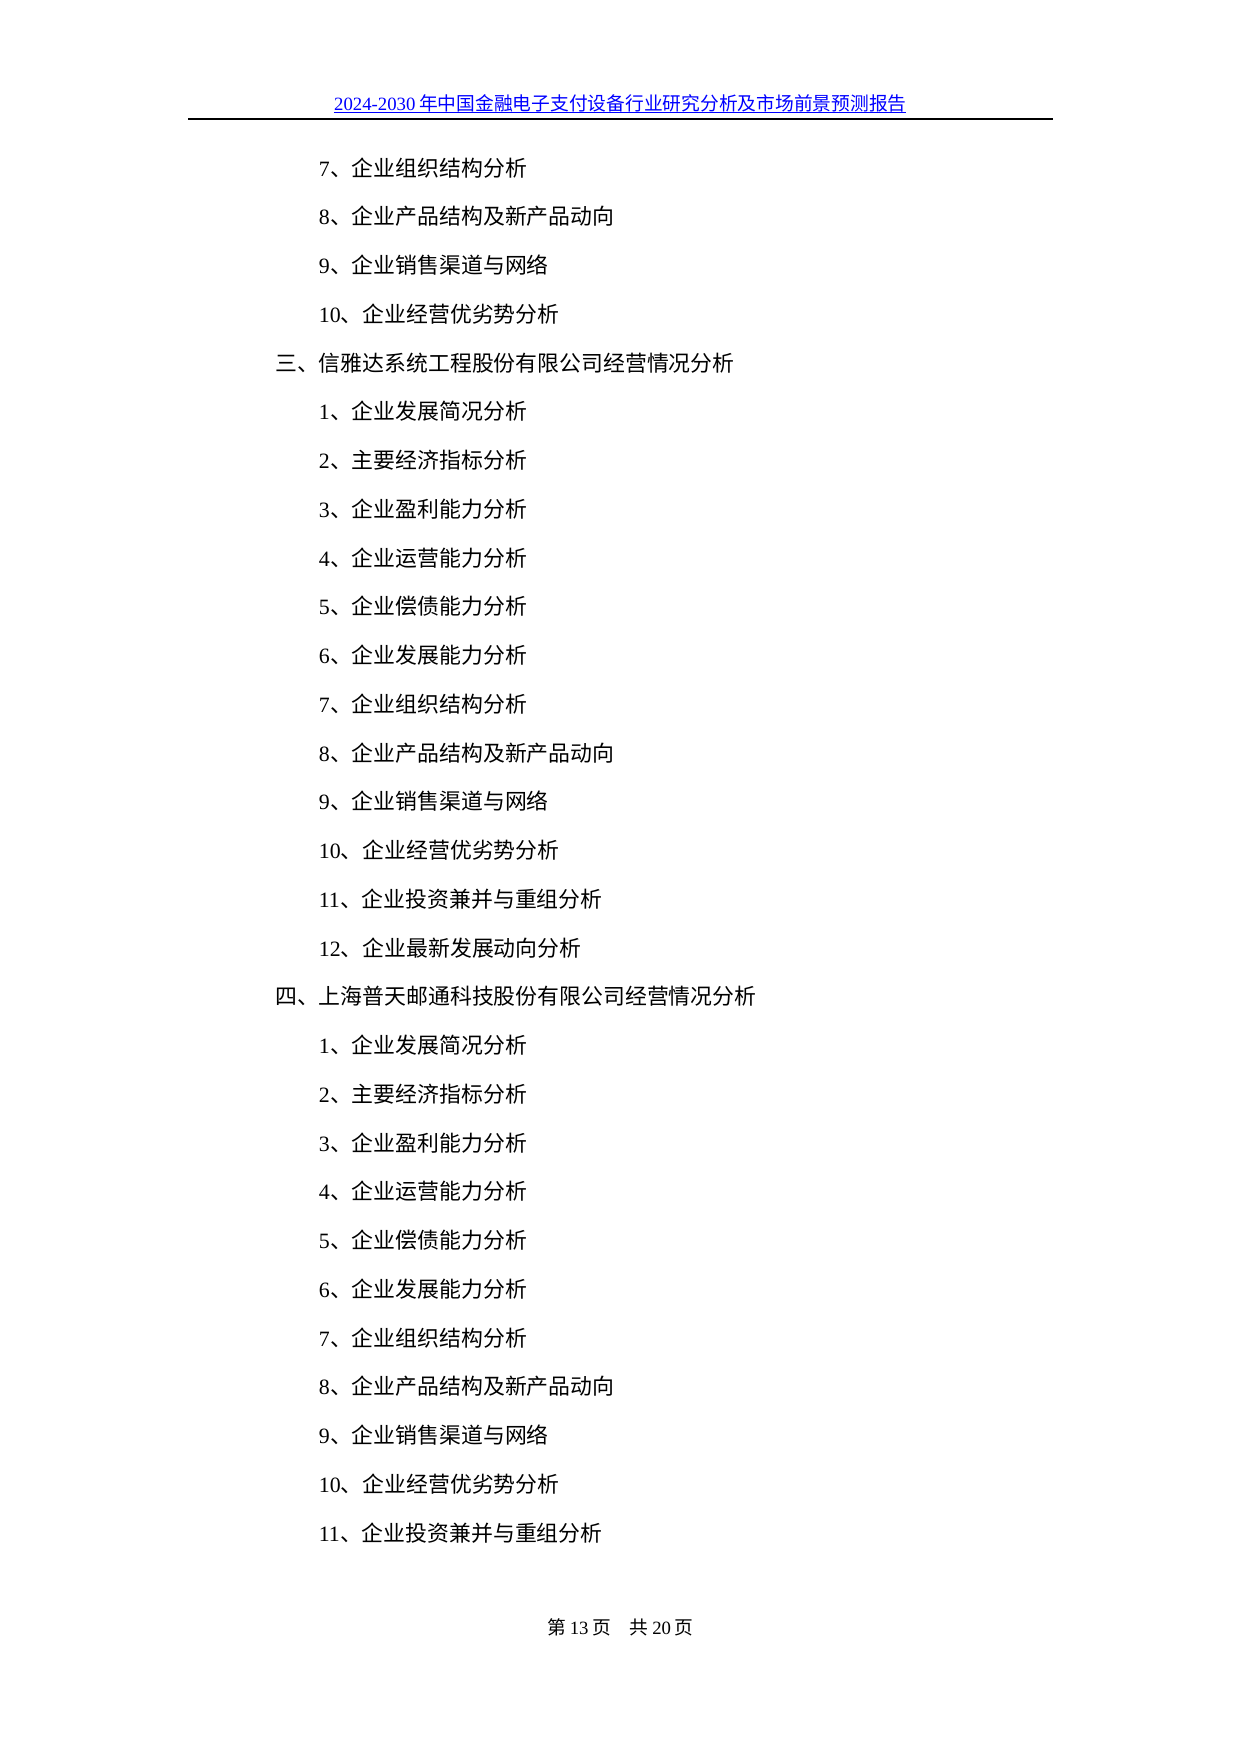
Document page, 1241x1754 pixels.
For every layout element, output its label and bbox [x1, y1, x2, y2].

text [187, 150, 1053, 1548]
